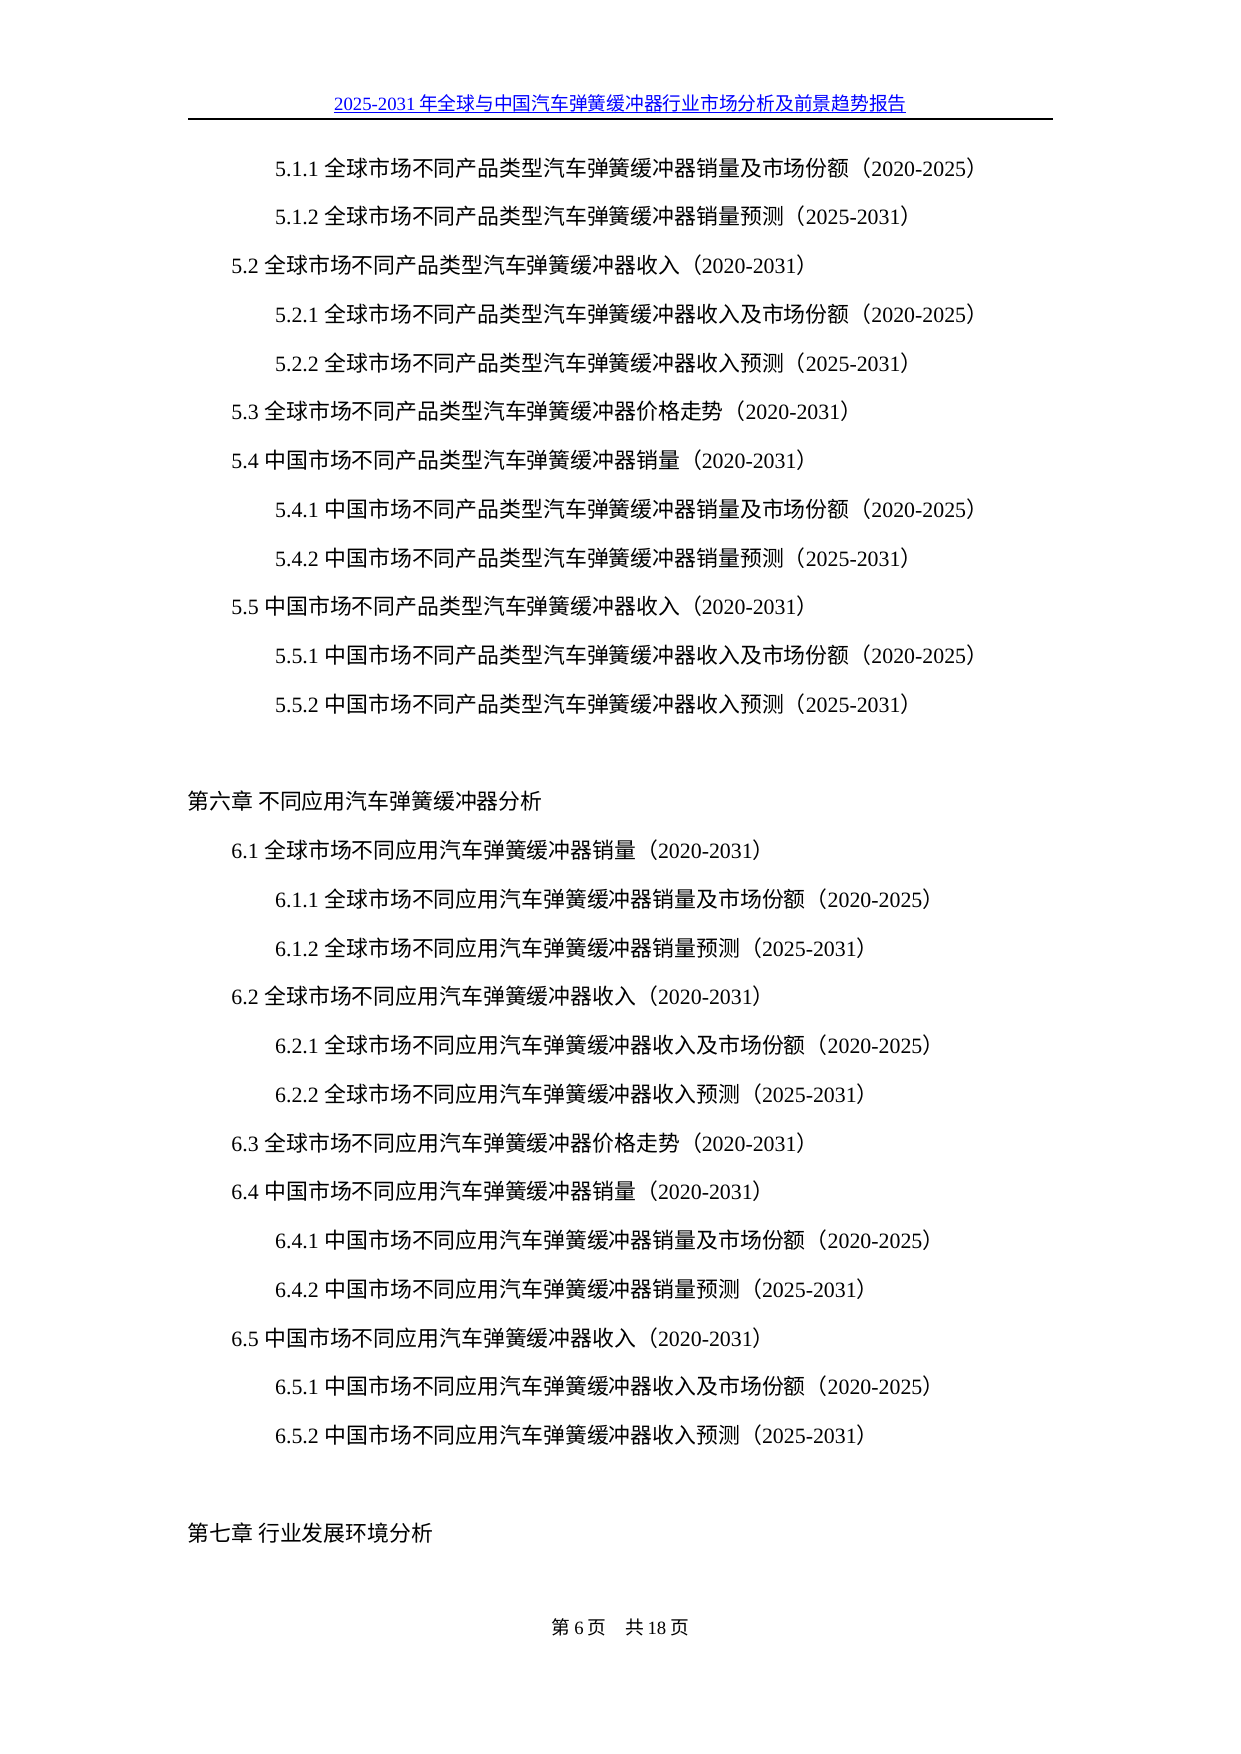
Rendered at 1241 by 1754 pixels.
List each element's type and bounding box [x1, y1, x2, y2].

text [187, 150, 1053, 1548]
